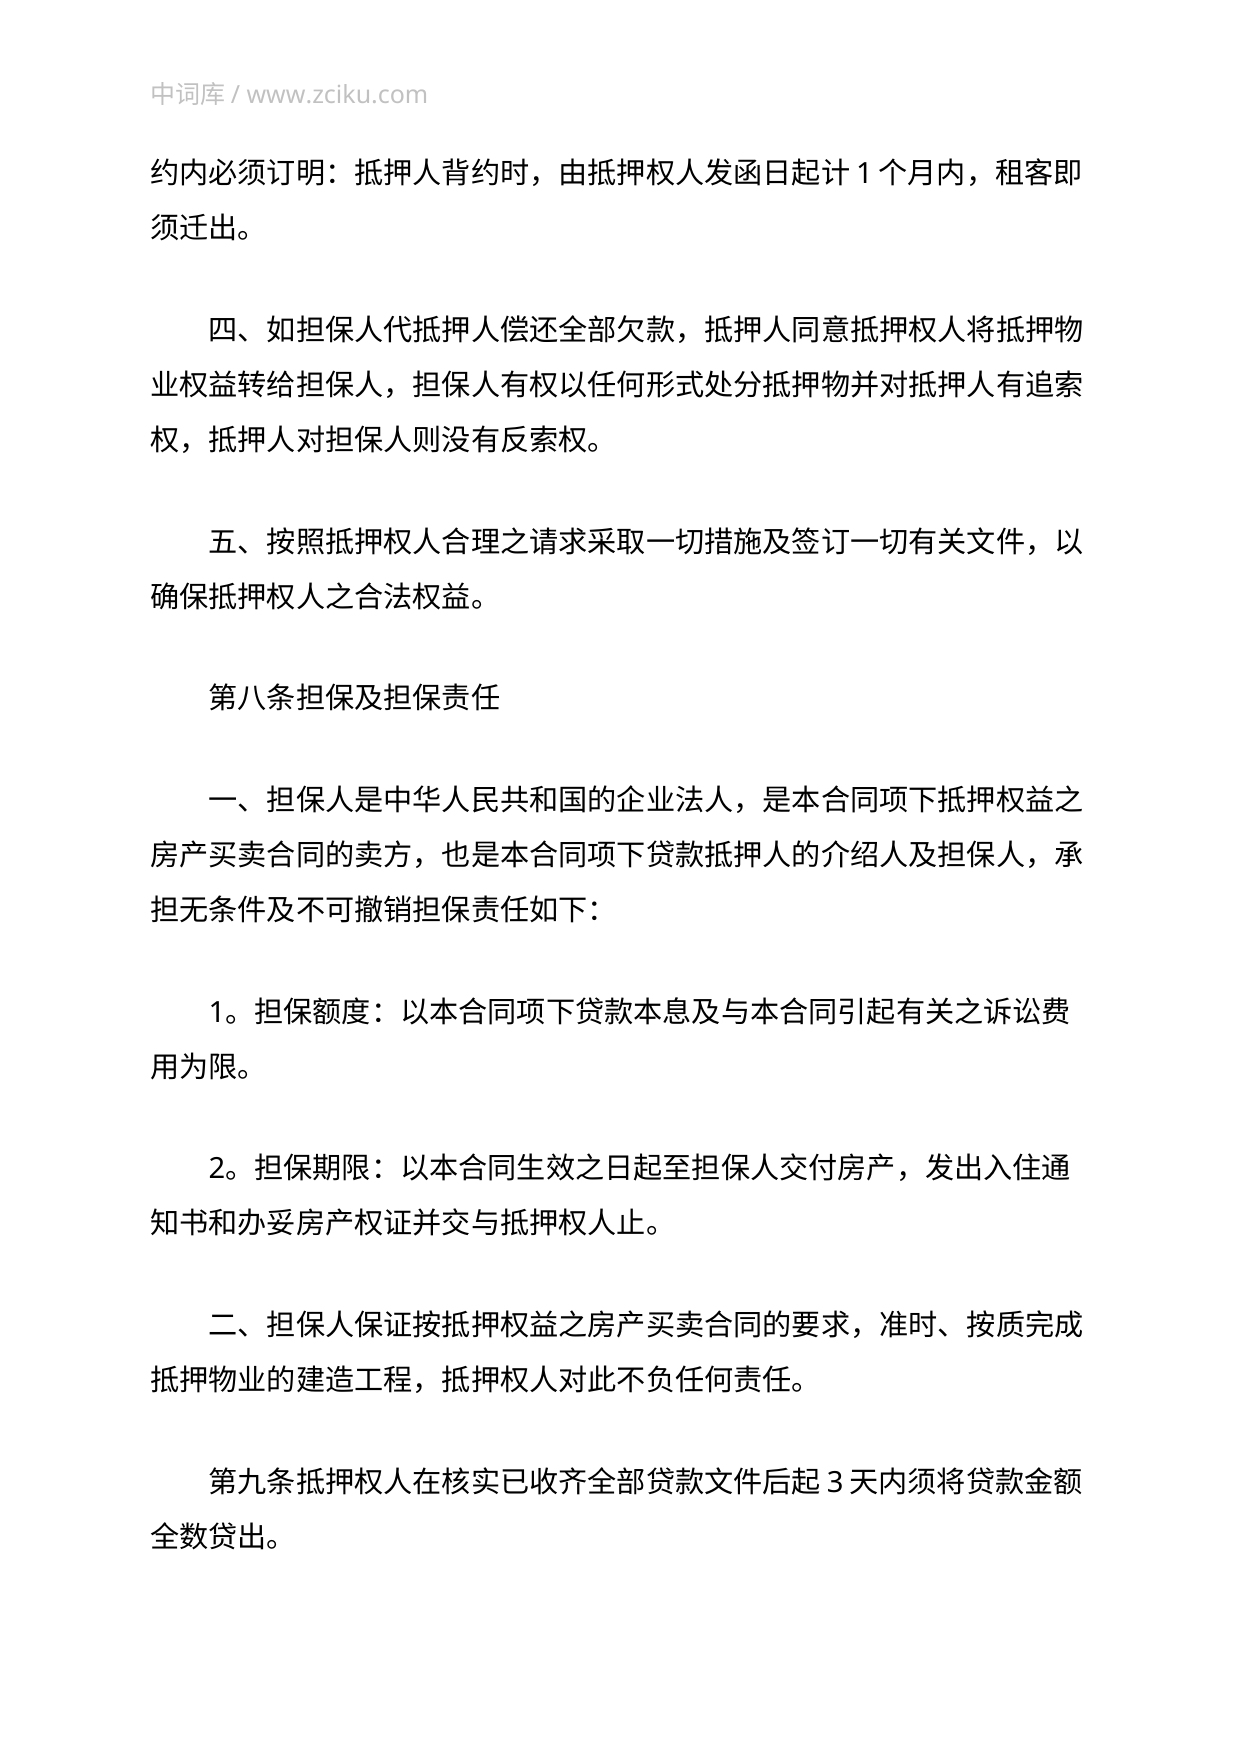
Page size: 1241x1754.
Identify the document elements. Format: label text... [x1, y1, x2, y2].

text 五、按照抵押权人合理之请求采取一切措施及签订一切有关文件，以确保抵押权人之合法权益。 [150, 518, 1090, 616]
text 一、担保人是中华人民共和国的企业法人，是本合同项下抵押权益之房产买卖合同的卖方，也是本合同项下贷款抵押人的介绍人及担保人，承担无条件及不可撤销担保责任如下： [150, 777, 1090, 929]
text 1。担保额度：以本合同项下贷款本息及与本合同引起有关之诉讼费用为限。 [150, 988, 1090, 1086]
text 四、如担保人代抵押人偿还全部欠款，抵押人同意抵押权人将抵押物业权益转给担保人，担保人有权以任何形式处分抵押物并对抵押人有追索权，抵押人对担保人则没有反索权。 [150, 307, 1090, 459]
text 第八条担保及担保责任 [150, 675, 1090, 717]
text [150, 150, 1090, 247]
text 二、担保人保证按抵押权益之房产买卖合同的要求，准时、按质完成抵押物业的建造工程，抵押权人对此不负任何责任。 [150, 1302, 1090, 1399]
text 2。担保期限：以本合同生效之日起至担保人交付房产，发出入住通知书和办妥房产权证并交与抵押权人止。 [150, 1145, 1090, 1242]
text 第九条抵押权人在核实已收齐全部贷款文件后起3天内须将贷款金额全数贷出。 [150, 1458, 1090, 1556]
